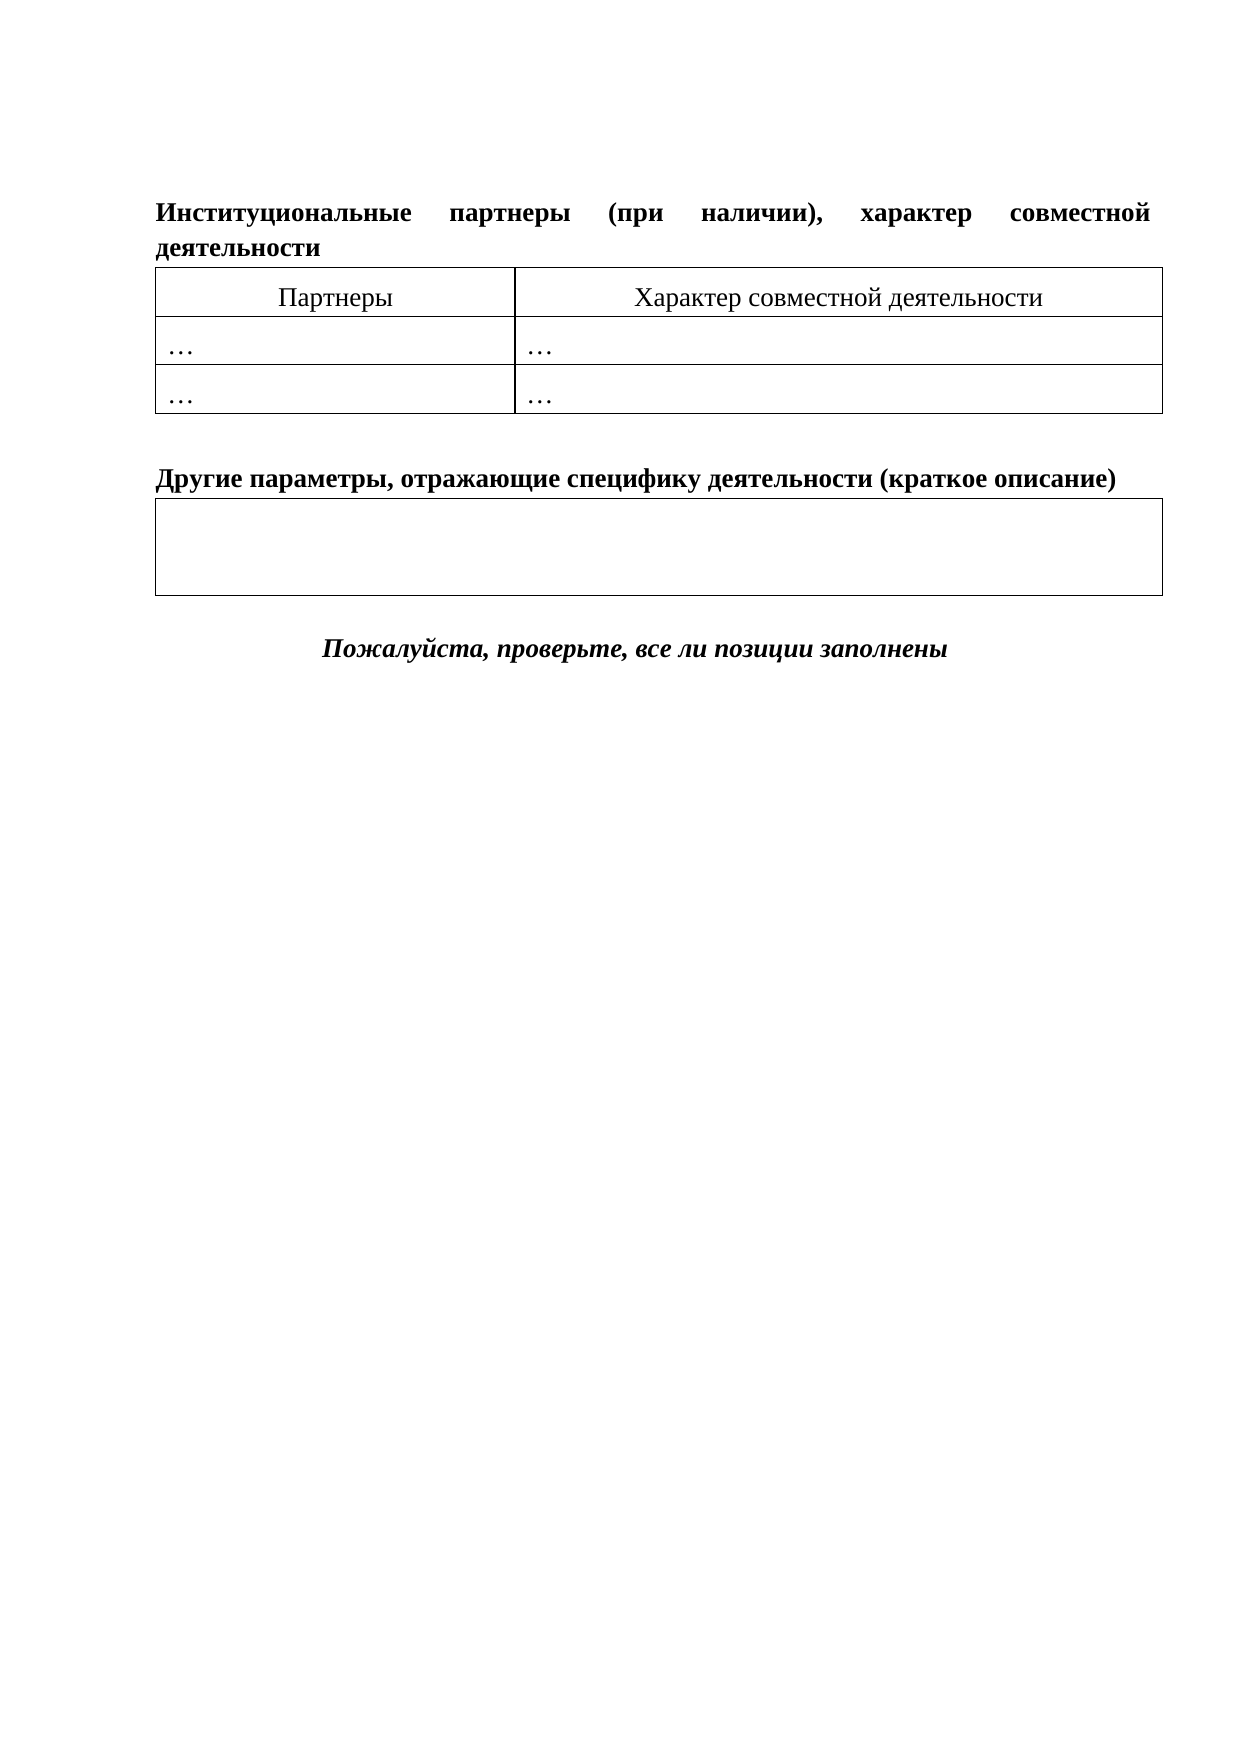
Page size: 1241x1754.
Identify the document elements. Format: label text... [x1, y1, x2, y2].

table_cell … [156, 365, 514, 413]
table_header Характер совместной деятельности [516, 268, 1162, 316]
table_cell … [156, 317, 514, 364]
text Другие параметры, отражающие специфику деятельности (краткое описание) [155, 462, 1152, 493]
table_cell … [516, 317, 1162, 364]
text Институциональные партнеры (при наличии), характер совместной деятельности [155, 196, 1152, 263]
table_header [156, 499, 1162, 595]
table_cell … [516, 365, 1162, 413]
text Пожалуйста, проверьте, все ли позиции заполнены [118, 632, 1152, 663]
table_header Партнеры [156, 268, 514, 316]
